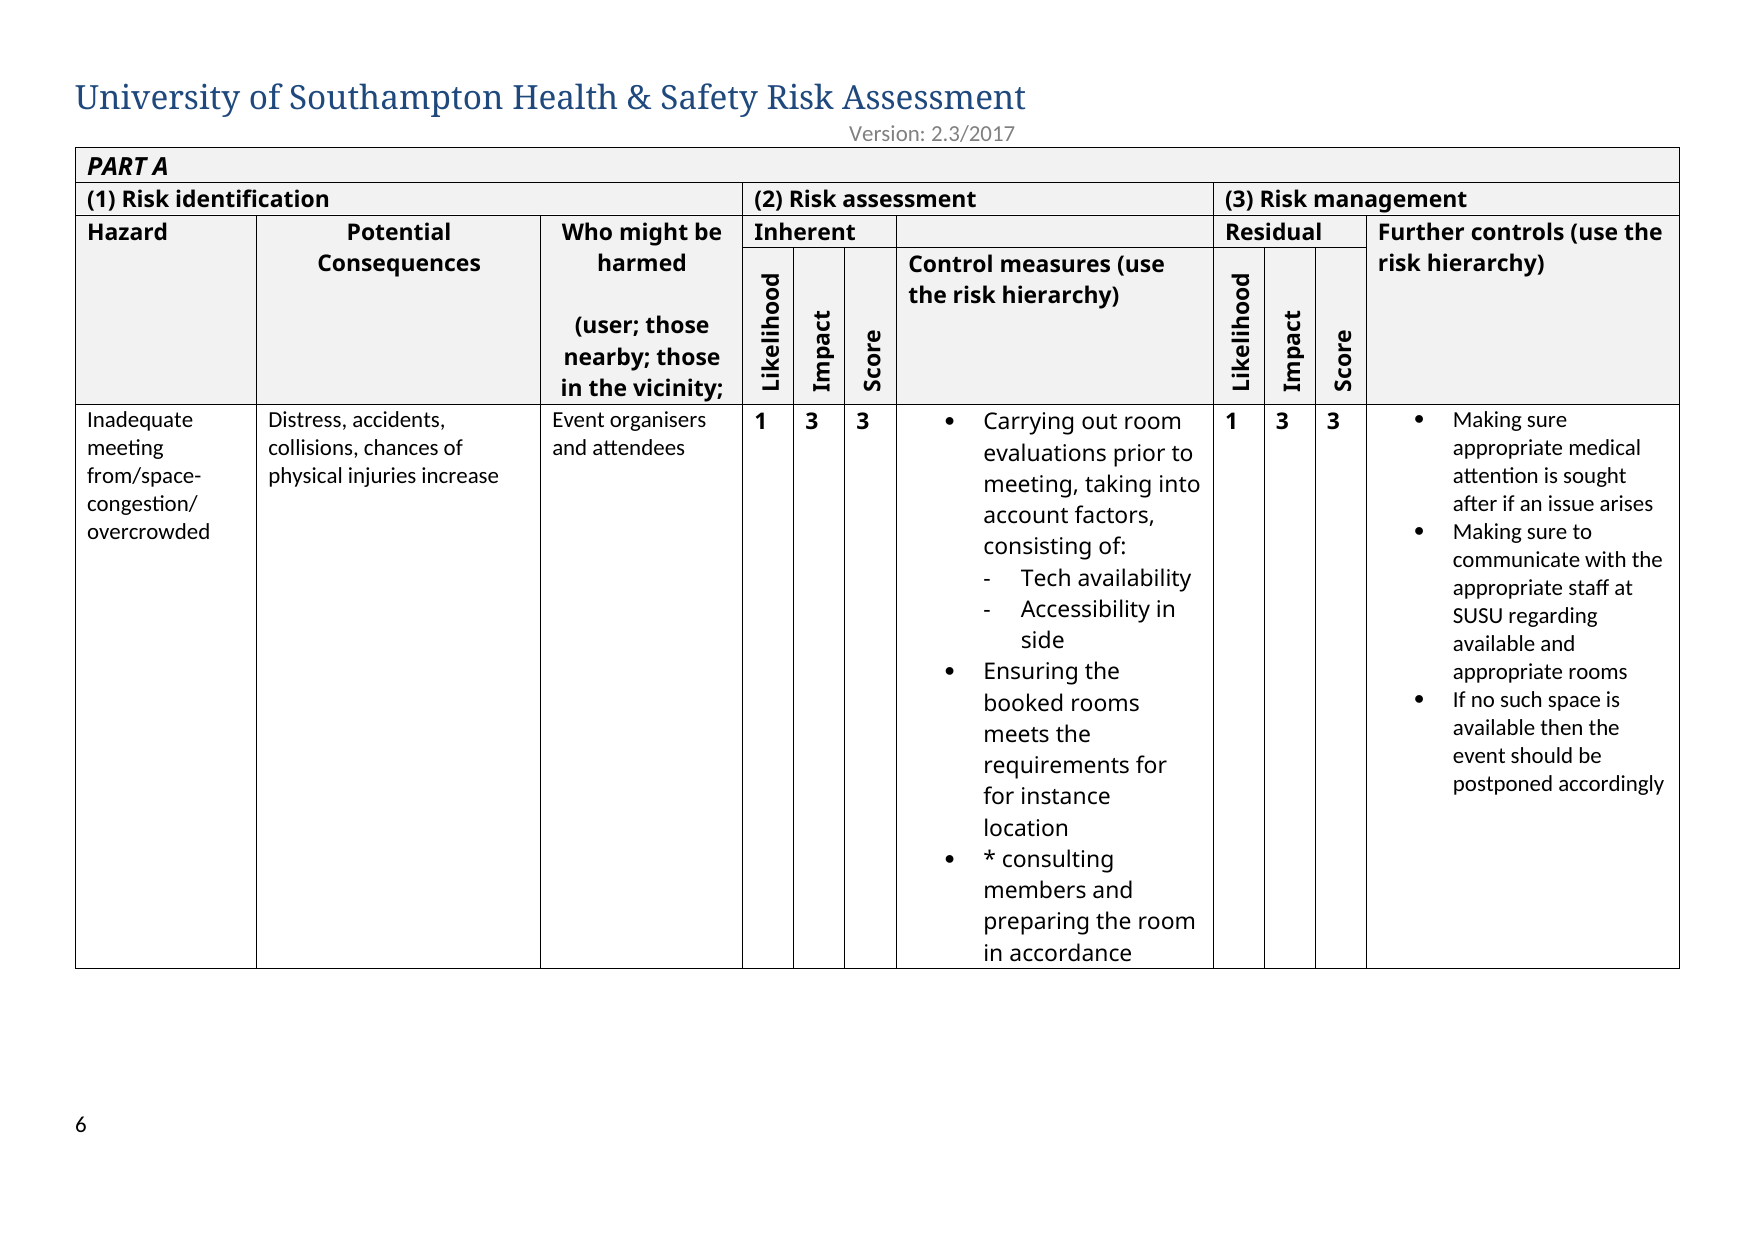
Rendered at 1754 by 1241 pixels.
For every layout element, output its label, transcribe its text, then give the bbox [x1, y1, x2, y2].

table_cell Distress, accidents, collisions, chances of physical injuries increase [257, 405, 540, 968]
table_cell (2) Risk assessment [743, 183, 1213, 214]
table_cell Inherent [743, 216, 896, 247]
table_cell Making sure appropriate medical attention is sought after if an issue arises Making sure to communicate with the appropriate staff at SUSU regarding available and appropriate rooms If no such space is available then the event should be postponed accordingly [1367, 405, 1679, 968]
table_cell Impact [1265, 248, 1315, 404]
table_cell 1 [1214, 405, 1264, 968]
table_cell Control measures (use the risk hierarchy) [897, 248, 1213, 404]
table_cell 3 [845, 405, 896, 968]
table_cell Impact [794, 248, 844, 404]
table_cell Event organisers and attendees [541, 405, 742, 968]
table_header PART A [76, 148, 1679, 182]
table_cell Potential Consequences [257, 216, 540, 404]
table_cell Likelihood [743, 248, 793, 404]
table_cell Who might be harmed (user; those nearby; those in the vicinity; members of the public) [541, 216, 742, 404]
table_cell Inadequate meeting from/space- congestion/ overcrowded [76, 405, 256, 968]
table_cell Score [845, 248, 896, 404]
table_cell Likelihood [1214, 248, 1264, 404]
table_cell Score [1316, 248, 1366, 404]
table_cell Further controls (use the risk hierarchy) [1367, 216, 1679, 404]
table_cell 1 [743, 405, 793, 968]
table_cell [897, 216, 1213, 247]
table_cell 3 [794, 405, 844, 968]
table_cell (1) Risk identification [76, 183, 742, 214]
table_cell Residual [1214, 216, 1366, 247]
table_cell (3) Risk management [1214, 183, 1679, 214]
table_cell Hazard [76, 216, 256, 404]
table_cell Carrying out room evaluations prior to meeting, taking into account factors, consisting of: Tech availability Accessibility in side Ensuring the booked rooms meets the requirements for for instance location * consulting members and preparing the room in accordance [897, 405, 1213, 968]
table_cell 3 [1265, 405, 1315, 968]
table_cell 3 [1316, 405, 1366, 968]
